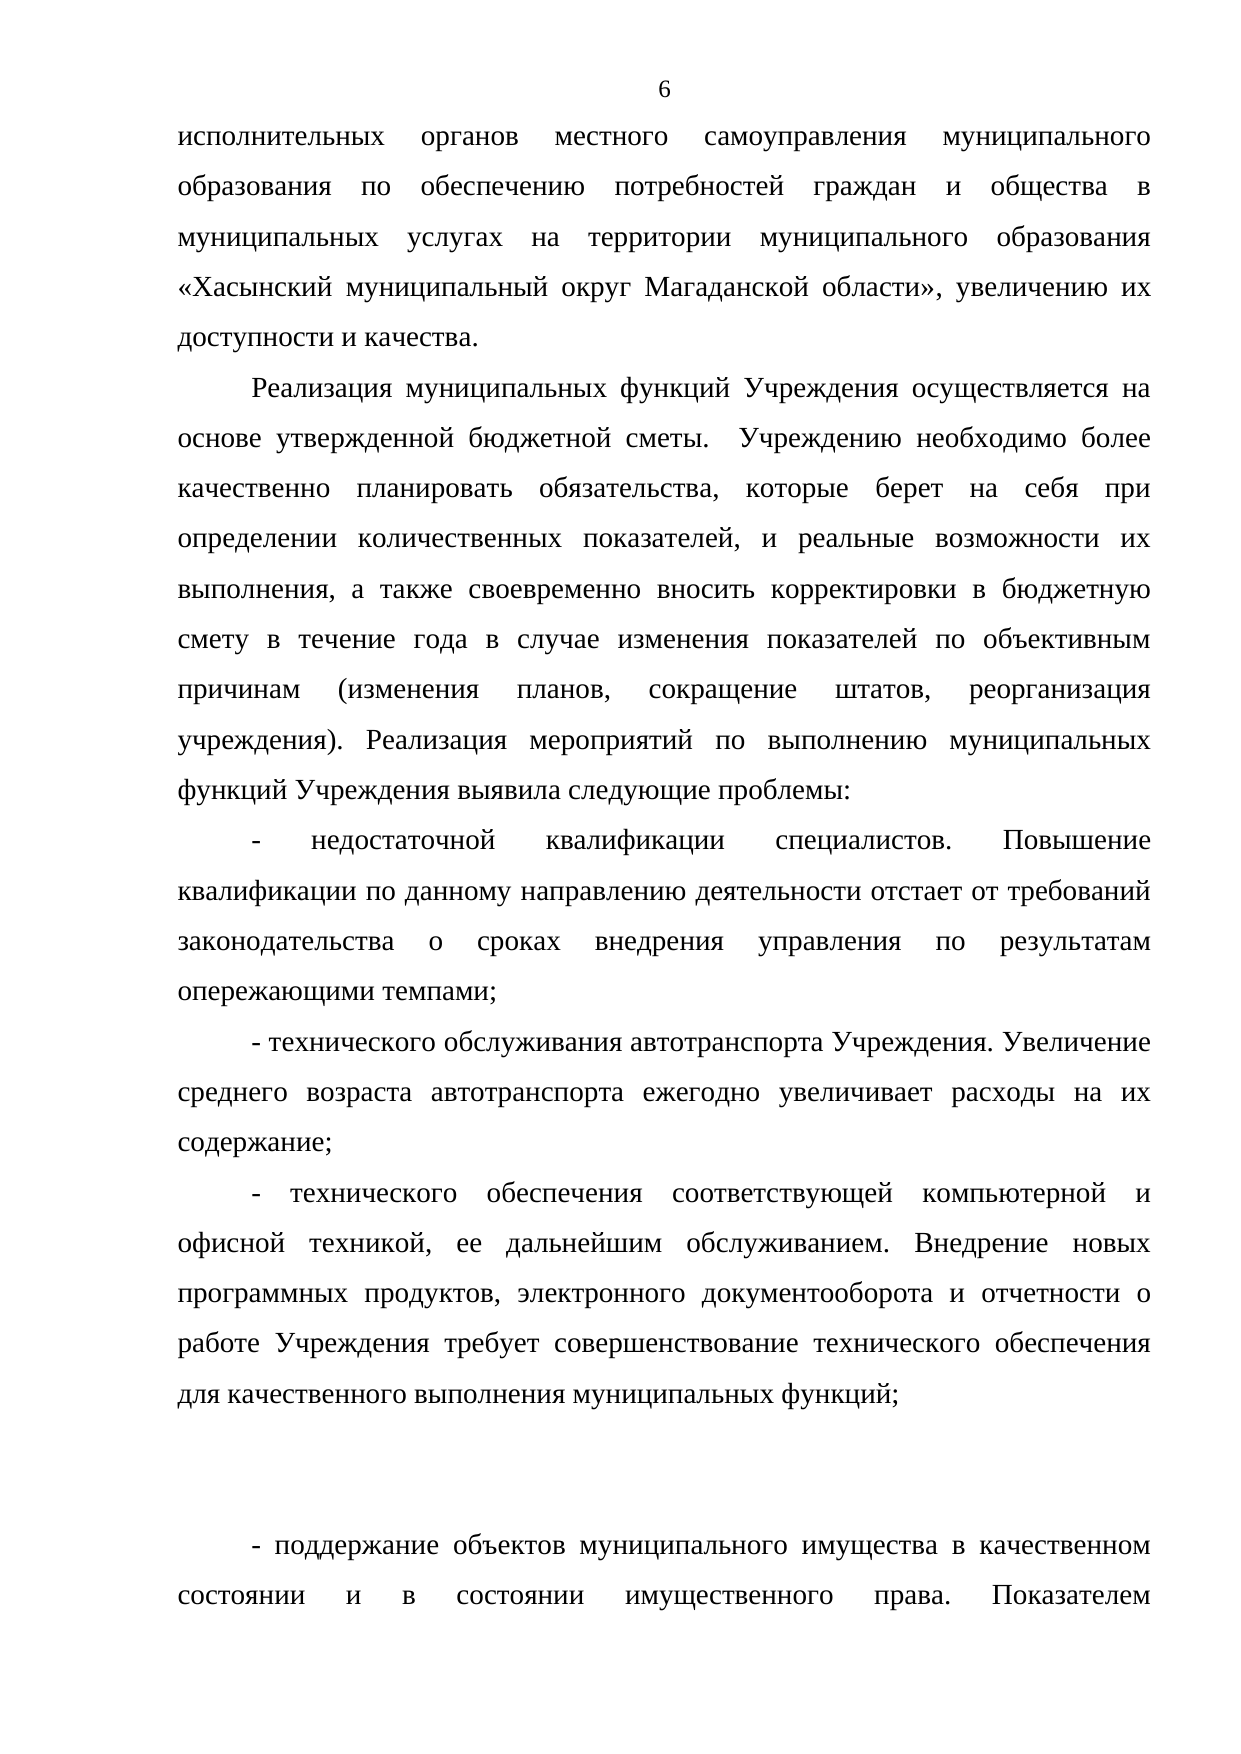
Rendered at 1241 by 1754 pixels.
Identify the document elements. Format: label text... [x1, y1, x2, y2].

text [177, 1527, 1152, 1611]
text - недостаточной квалификации специалистов. Повышение квалификации по данному направлению деятельности отстает от требований законодательства о сроках внедрения управления по результатам опережающими темпами; [177, 822, 1152, 1007]
text - технического обеспечения соответствующей компьютерной и офисной техникой, ее дальнейшим обслуживанием. Внедрение новых программных продуктов, электронного документооборота и отчетности о работе Учреждения требует совершенствование технического обеспечения для качественного выполнения муниципальных функций; [177, 1175, 1152, 1409]
text Реализация муниципальных функций Учреждения осуществляется на основе утвержденной бюджетной сметы. Учреждению необходимо более качественно планировать обязательства, которые берет на себя при определении количественных показателей, и реальные возможности их выполнения, а также своевременно вносить корректировки в бюджетную смету в течение года в случае изменения показателей по объективным причинам (изменения планов, сокращение штатов, реорганизация учреждения). Реализация мероприятий по выполнению муниципальных функций Учреждения выявила следующие проблемы: [177, 370, 1152, 806]
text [177, 118, 1152, 353]
text - технического обслуживания автотранспорта Учреждения. Увеличение среднего возраста автотранспорта ежегодно увеличивает расходы на их содержание; [177, 1024, 1152, 1158]
